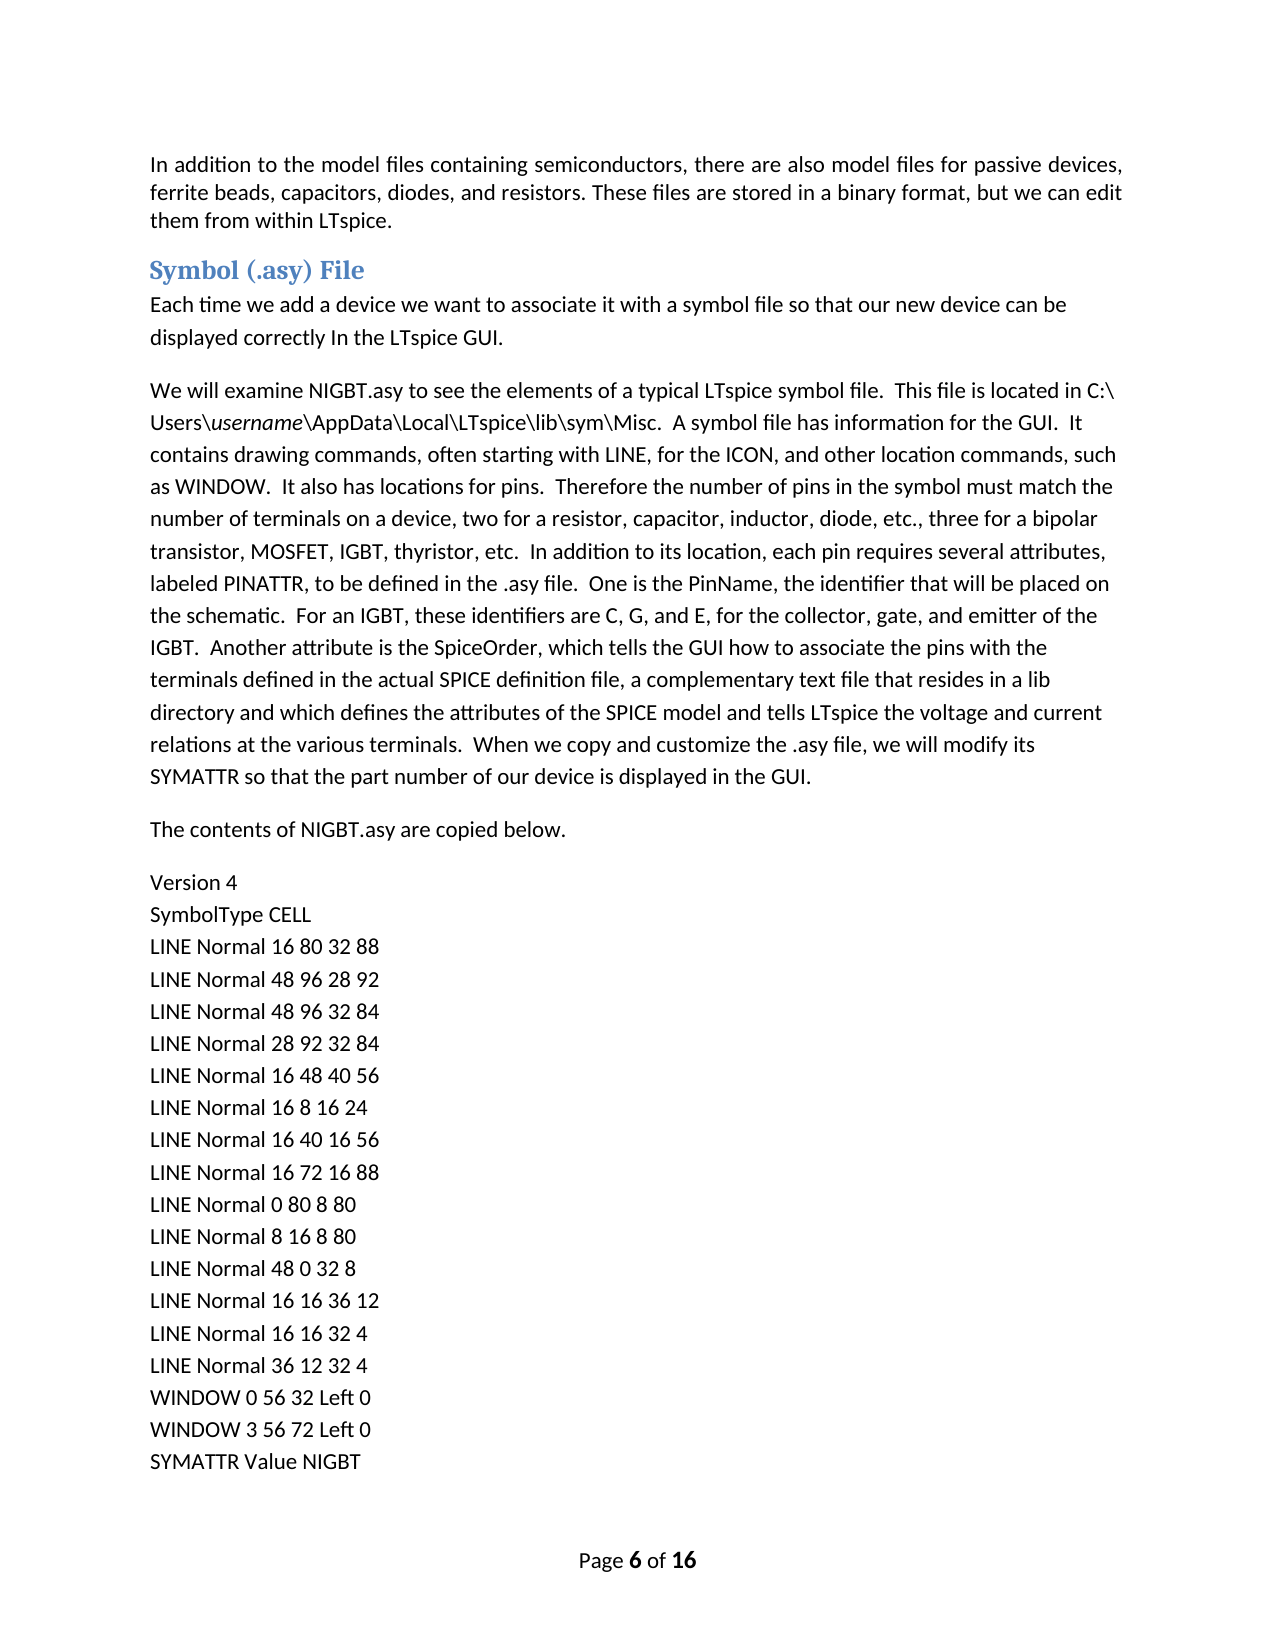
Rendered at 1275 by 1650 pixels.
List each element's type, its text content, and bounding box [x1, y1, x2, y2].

subtitle Symbol (.asy) File [150, 255, 1125, 286]
text In addition to the model files containing semiconductors, there are also model files for passive devices, ferrite beads, capacitors, diodes, and resistors. These files are stored in a binary format, but we can edit them from within LTspice. [150, 150, 1125, 234]
text The contents of NIGBT.asy are copied below. [150, 815, 1125, 843]
text We will examine NIGBT.asy to see the elements of a typical LTspice symbol file. This file is located in C:\Users\username\AppData\Local\LTspice\lib\sym\Misc. A symbol file has information for the GUI. It contains drawing commands, often starting with LINE, for the ICON, and other location commands, such as WINDOW. It also has locations for pins. Therefore the number of pins in the symbol must match the number of terminals on a device, two for a resistor, capacitor, inductor, diode, etc., three for a bipolar transistor, MOSFET, IGBT, thyristor, etc. In addition to its location, each pin requires several attributes, labeled PINATTR, to be defined in the .asy file. One is the PinName, the identifier that will be placed on the schematic. For an IGBT, these identifiers are C, G, and E, for the collector, gate, and emitter of the IGBT. Another attribute is the SpiceOrder, which tells the GUI how to associate the pins with the terminals defined in the actual SPICE definition file, a complementary text file that resides in a lib directory and which defines the attributes of the SPICE model and tells LTspice the voltage and current relations at the various terminals. When we copy and customize the .asy file, we will modify its SYMATTR so that the part number of our device is displayed in the GUI. [150, 376, 1125, 790]
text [150, 868, 1125, 1476]
text Each time we add a device we want to associate it with a symbol file so that our new device can be displayed correctly In the LTspice GUI. [150, 291, 1125, 351]
